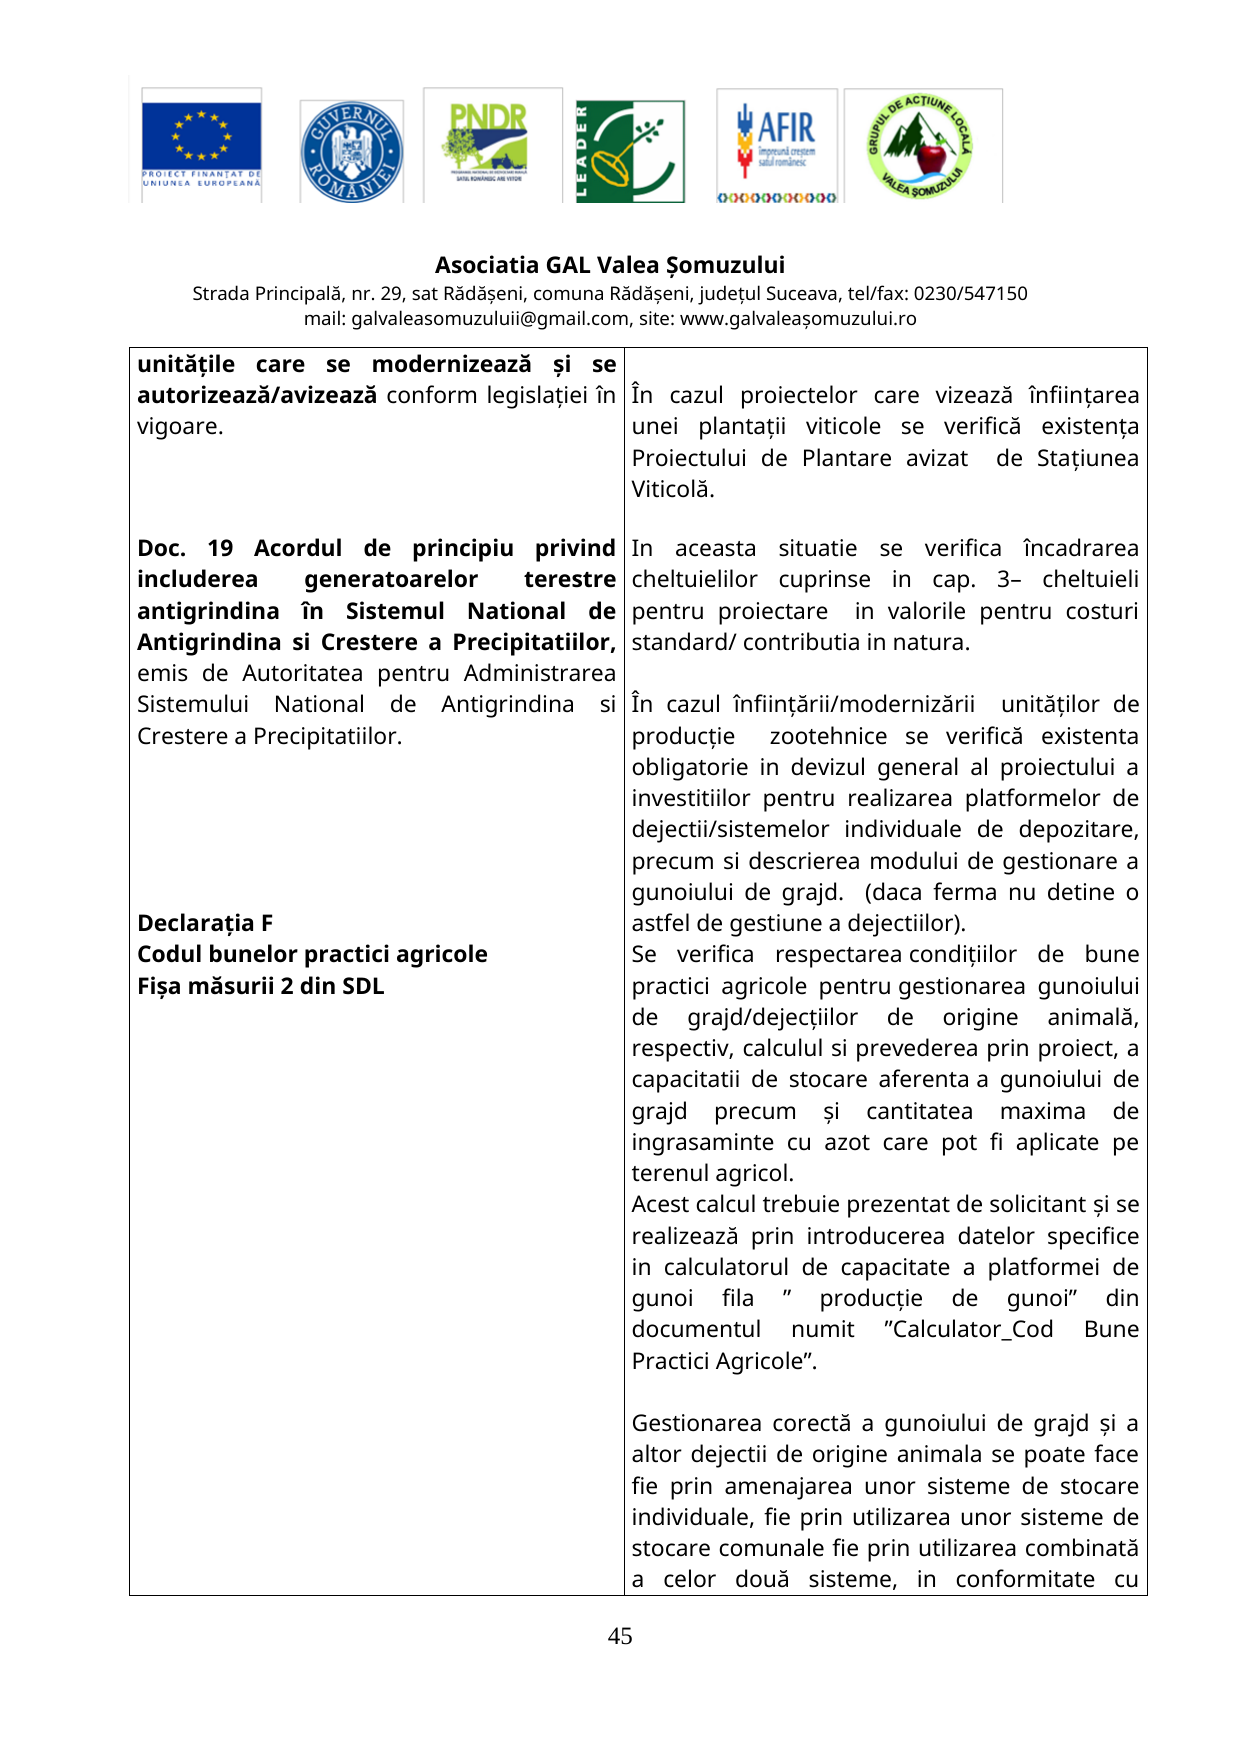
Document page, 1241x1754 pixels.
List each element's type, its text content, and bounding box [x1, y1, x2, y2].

picture [128, 75, 1007, 203]
